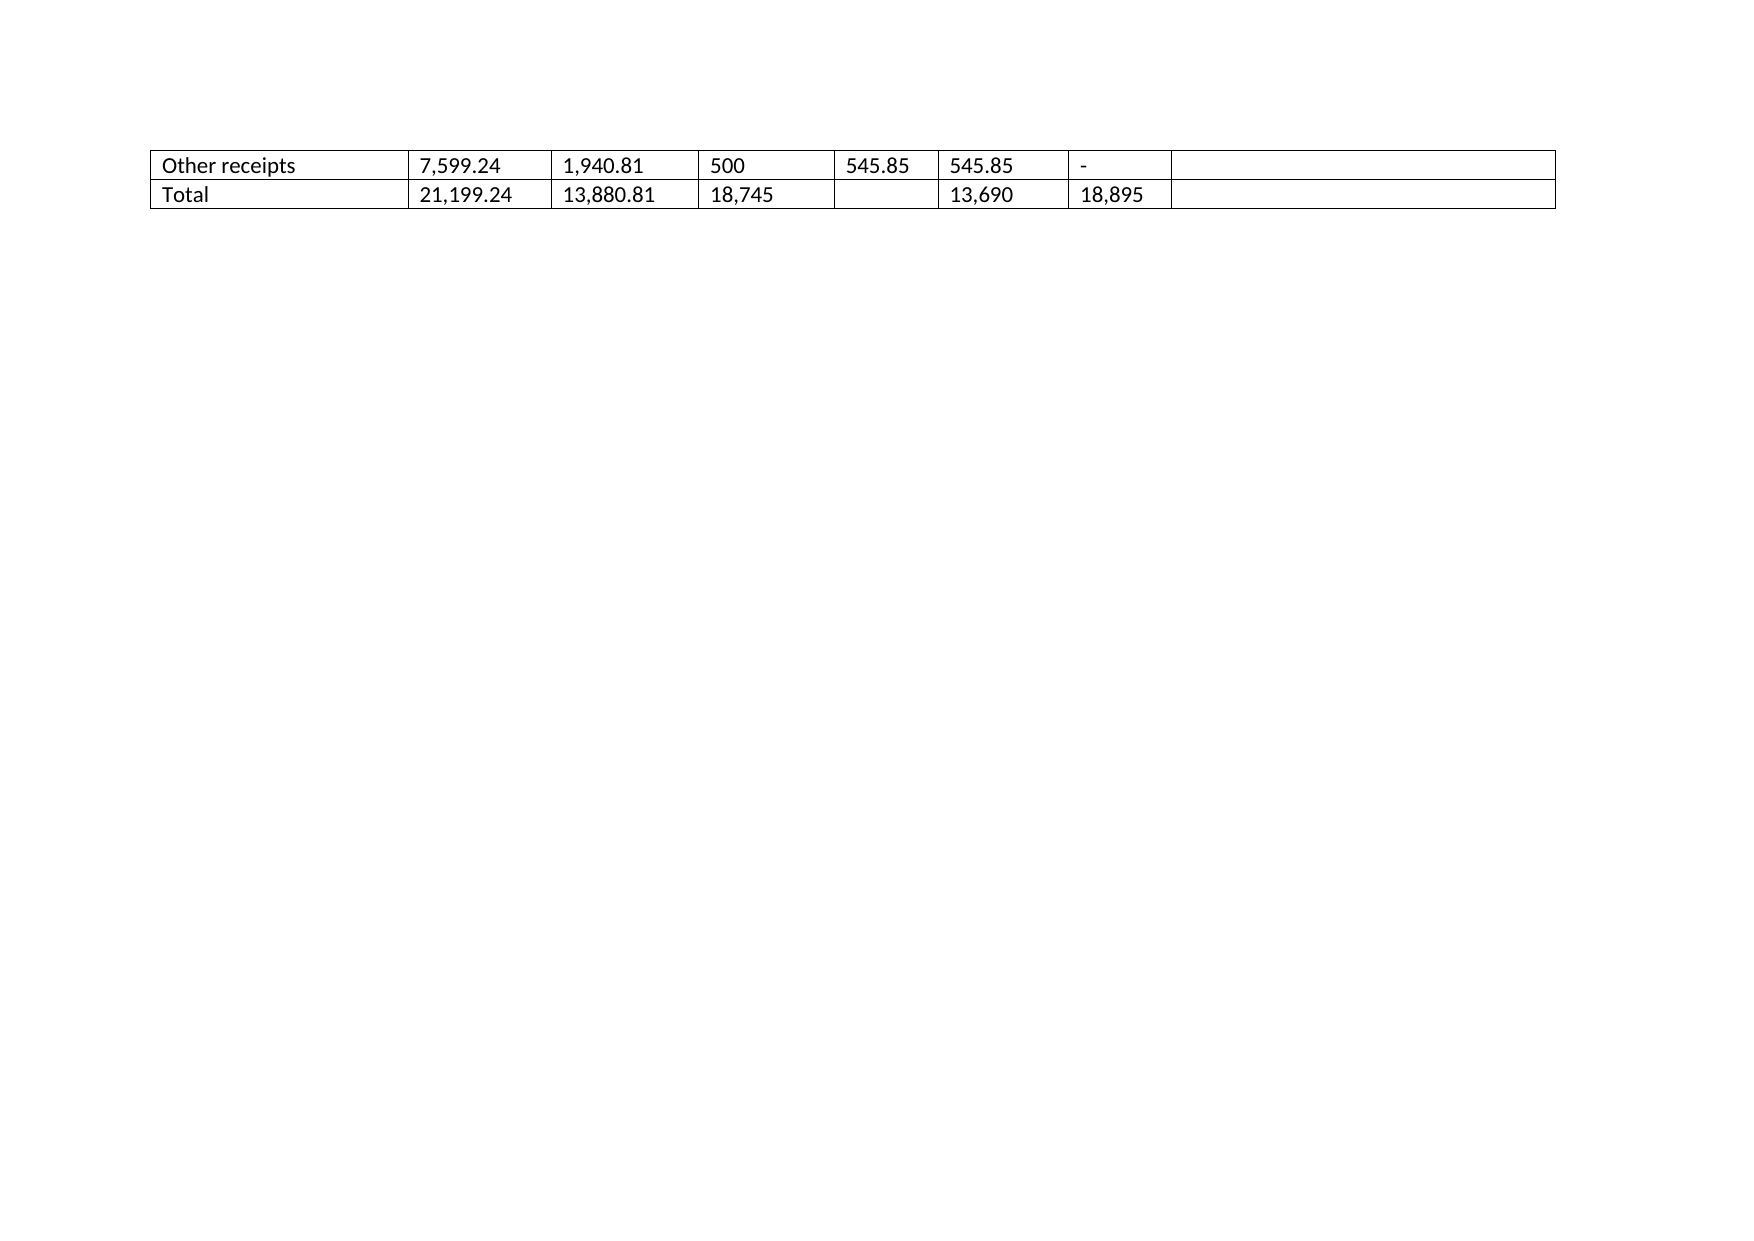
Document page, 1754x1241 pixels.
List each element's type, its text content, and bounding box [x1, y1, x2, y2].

table_cell 500 [699, 151, 834, 179]
table_cell [835, 180, 938, 208]
table_cell 545.85 [939, 151, 1068, 179]
table_cell [1172, 180, 1555, 208]
table_cell Other receipts [151, 151, 408, 179]
table_cell [1172, 151, 1555, 179]
table_cell Total [151, 180, 408, 208]
table_cell 7,599.24 [409, 151, 551, 179]
table_cell 13,880.81 [552, 180, 698, 208]
table_cell 1,940.81 [552, 151, 698, 179]
table_cell - [1069, 151, 1171, 179]
table_cell 13,690 [939, 180, 1068, 208]
table_cell 18,895 [1069, 180, 1171, 208]
table_cell 18,745 [699, 180, 834, 208]
table_cell 545.85 [835, 151, 938, 179]
table_cell 21,199.24 [409, 180, 551, 208]
